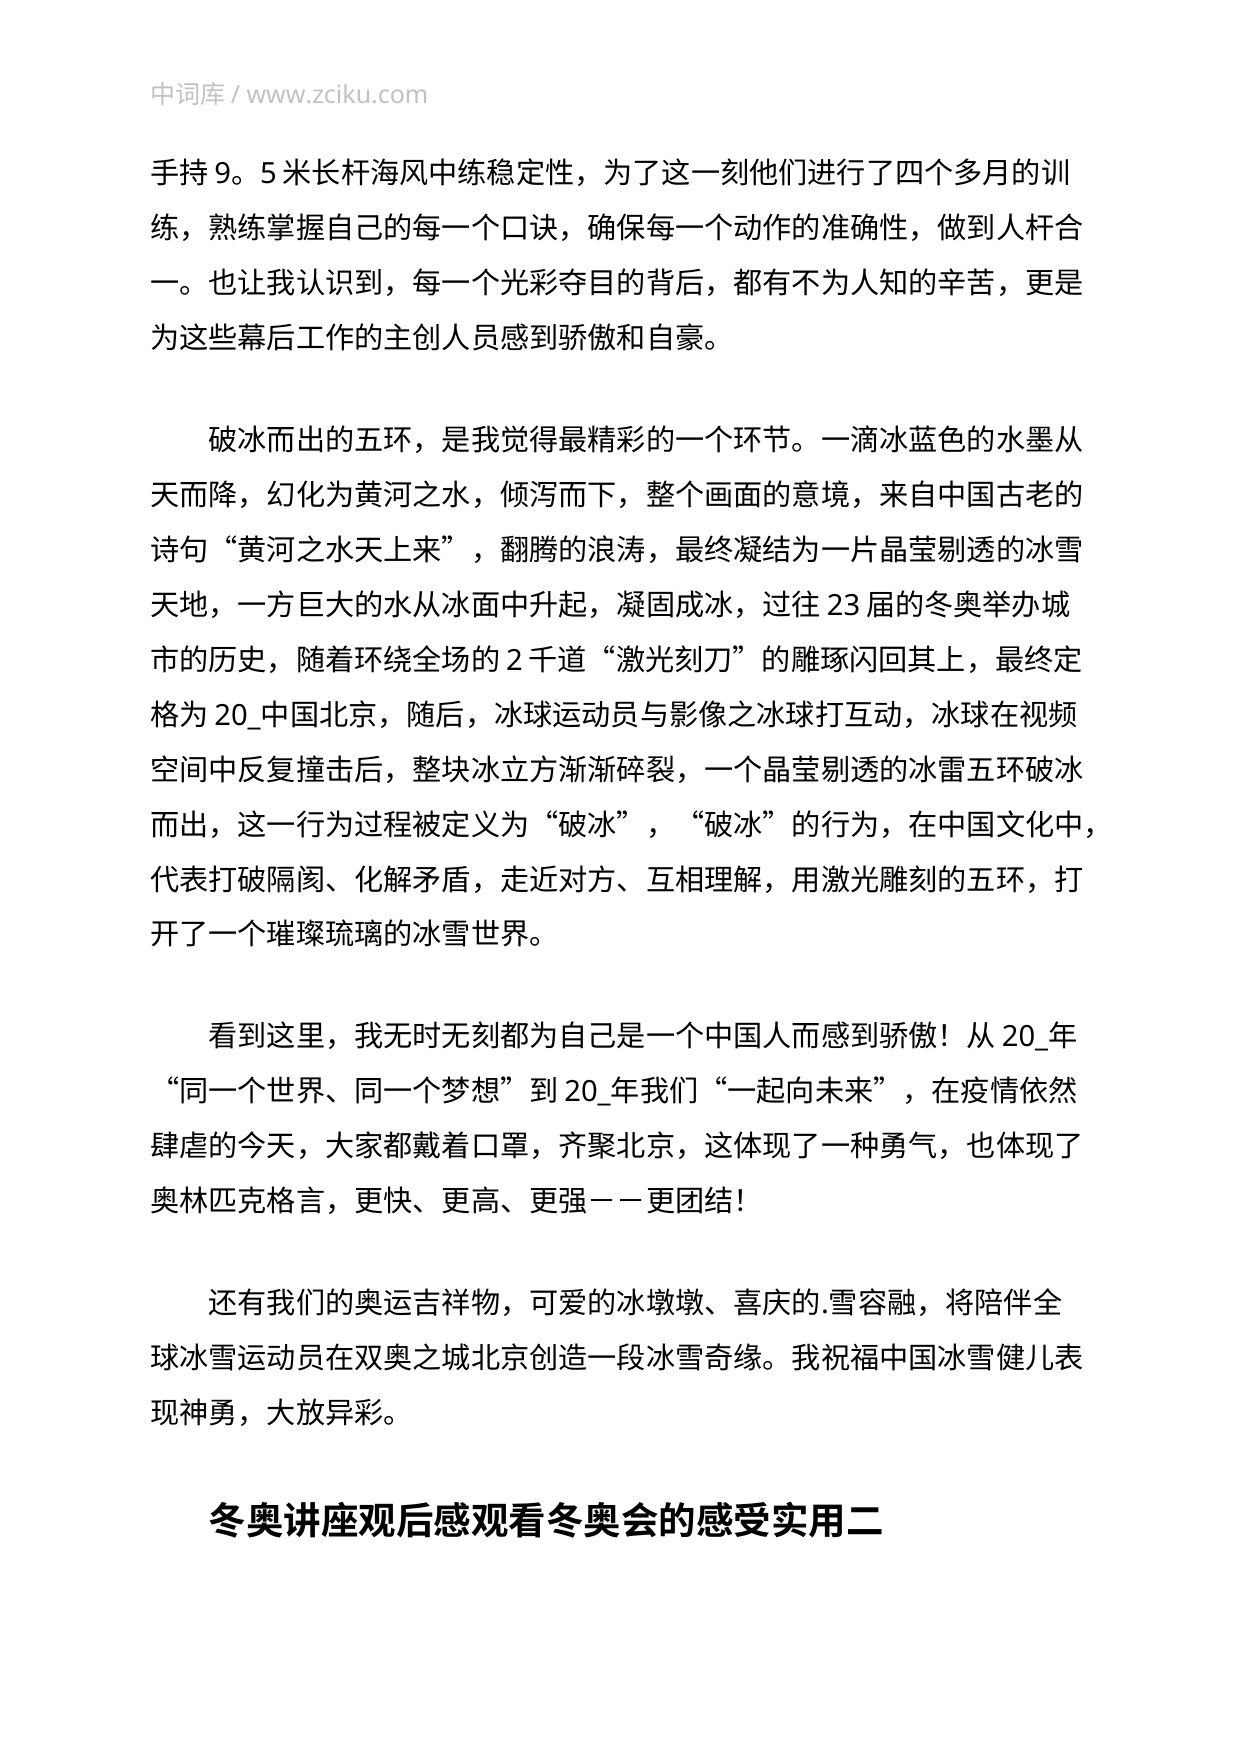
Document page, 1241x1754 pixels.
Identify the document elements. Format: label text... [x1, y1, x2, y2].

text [150, 150, 1090, 357]
text 看到这里，我无时无刻都为自己是一个中国人而感到骄傲！从20_年“同一个世界、同一个梦想”到20_年我们“一起向未来”，在疫情依然肆虐的今天，大家都戴着口罩，齐聚北京，这体现了一种勇气，也体现了奥林匹克格言，更快、更高、更强－－更团结！ [150, 1013, 1090, 1220]
text 还有我们的奥运吉祥物，可爱的冰墩墩、喜庆的.雪容融，将陪伴全球冰雪运动员在双奥之城北京创造一段冰雪奇缘。我祝福中国冰雪健儿表现神勇，大放异彩。 [150, 1279, 1090, 1432]
text 冬奥讲座观后感观看冬奥会的感受实用二 [150, 1491, 1090, 1545]
text 破冰而出的五环，是我觉得最精彩的一个环节。一滴冰蓝色的水墨从天而降，幻化为黄河之水，倾泻而下，整个画面的意境，来自中国古老的诗句“黄河之水天上来”，翻腾的浪涛，最终凝结为一片晶莹剔透的冰雪天地，一方巨大的水从冰面中升起，凝固成冰，过往23届的冬奥举办城市的历史，随着环绕全场的2千道“激光刻刀”的雕琢闪回其上，最终定格为20_中国北京，随后，冰球运动员与影像之冰球打互动，冰球在视频空间中反复撞击后，整块冰立方渐渐碎裂，一个晶莹剔透的冰雷五环破冰而出，这一行为过程被定义为“破冰”，“破冰”的行为，在中国文化中，代表打破隔阂、化解矛盾，走近对方、互相理解，用激光雕刻的五环，打开了一个璀璨琉璃的冰雪世界。 [150, 417, 1090, 953]
